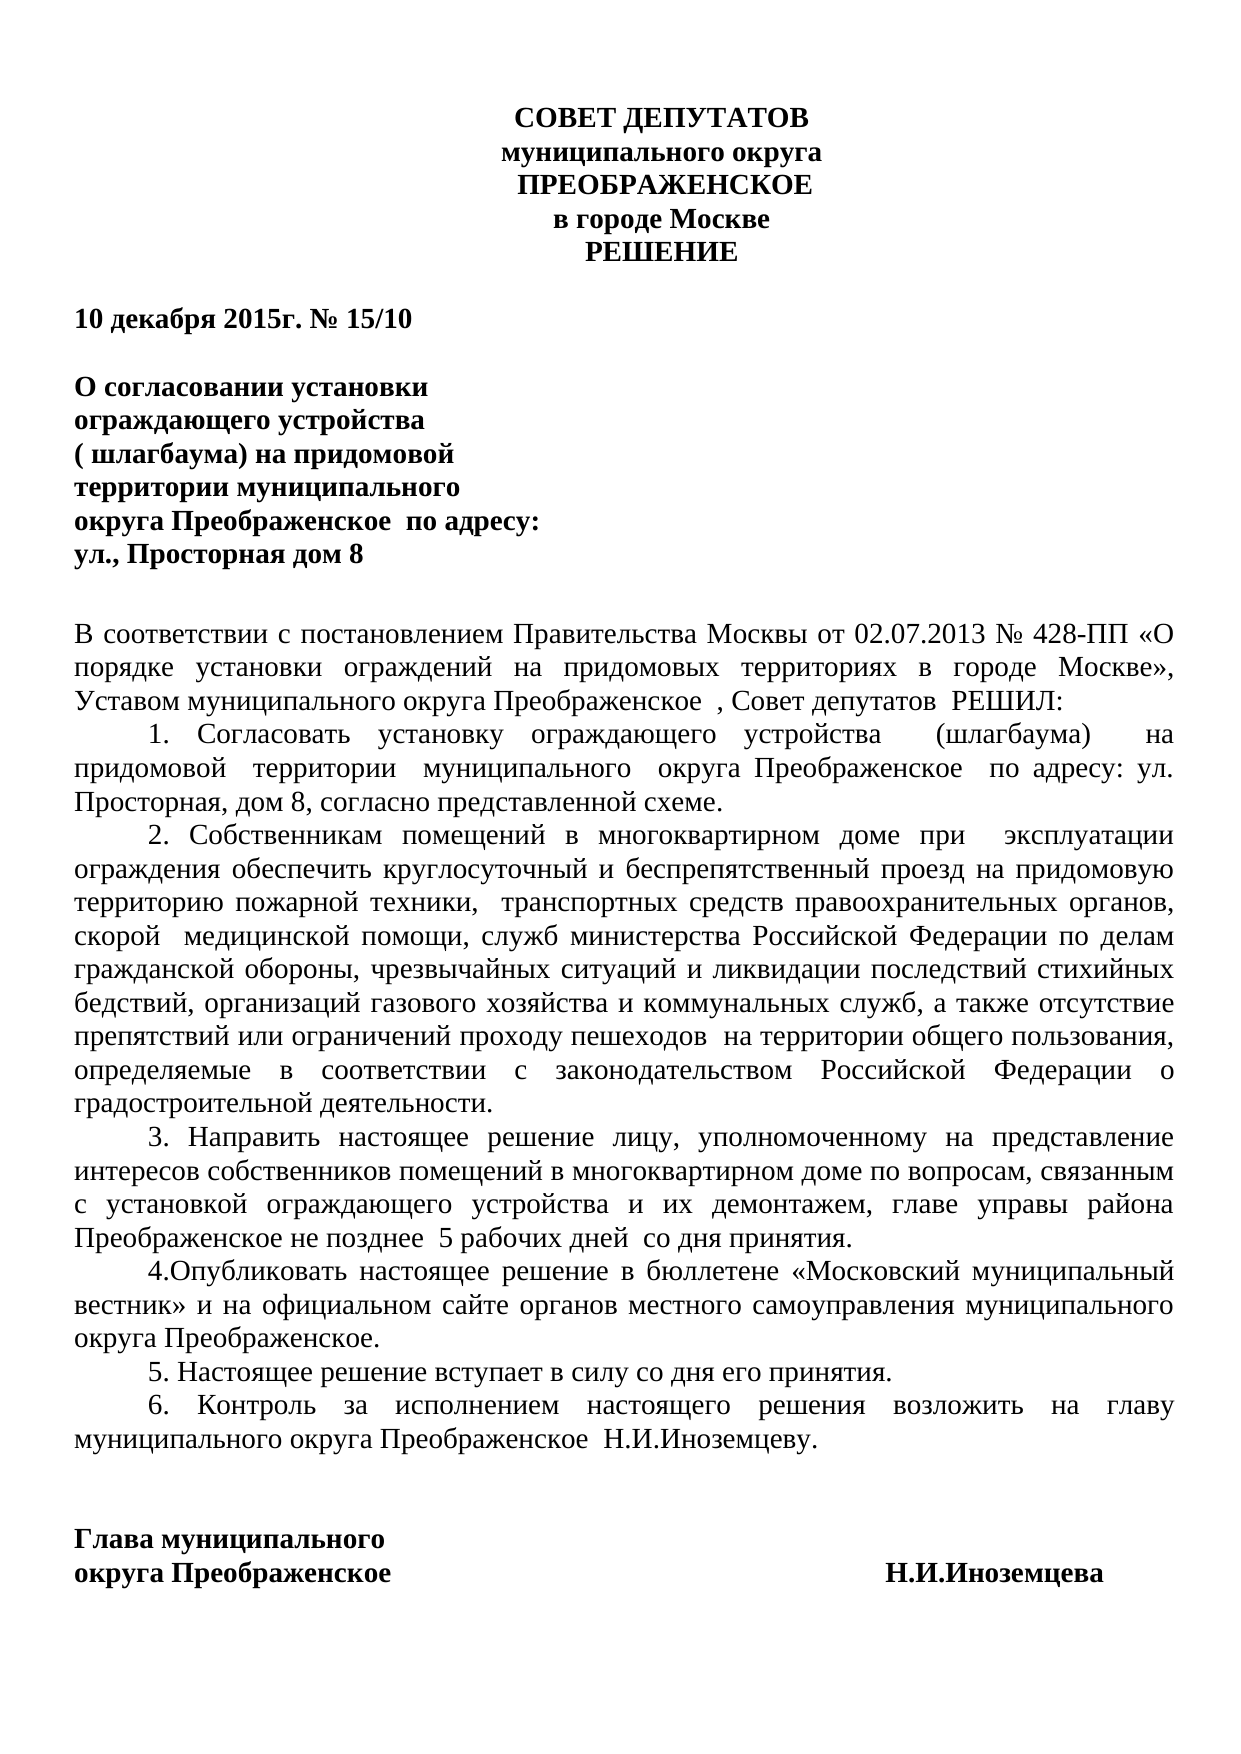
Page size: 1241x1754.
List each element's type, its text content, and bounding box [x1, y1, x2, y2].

text О согласовании установки [74, 369, 1175, 402]
text 1. Согласовать установку ограждающего устройства (шлагбаума) на придомовой территории муниципального округа Преображенское по адресу: ул. Просторная, дом 8, согласно представленной схеме. [74, 717, 1175, 817]
text СОВЕТ ДЕПУТАТОВ [148, 100, 1175, 134]
text ограждающего устройства [74, 402, 1175, 436]
text 3. Направить настоящее решение лицу, уполномоченному на представление интересов собственников помещений в многоквартирном доме по вопросам, связанным с установкой ограждающего устройства и их демонтажем, главе управы района Преображенское не позднее 5 рабочих дней со дня принятия. [74, 1119, 1175, 1253]
text муниципального округа [148, 134, 1175, 167]
text В соответствии с постановлением Правительства Москвы от 02.07.2013 № 428-ПП «О порядке установки ограждений на придомовых территориях в городе Москве», Уставом муниципального округа Преображенское , Совет депутатов РЕШИЛ: [74, 616, 1175, 717]
text округа Преображенское по адресу: [74, 503, 1175, 536]
text 4.Опубликовать настоящее решение в бюллетене «Московский муниципальный вестник» и на официальном сайте органов местного самоуправления муниципального округа Преображенское. [74, 1253, 1175, 1354]
text территории муниципального [74, 469, 1175, 503]
text ПРЕОБРАЖЕНСКОЕ [148, 167, 1175, 201]
text 10 декабря 2015г. № 15/10 [74, 302, 1175, 335]
text округа Преображенское Н.И.Иноземцева [74, 1555, 1175, 1589]
text в городе Москве [148, 201, 1175, 234]
text ул., Просторная дом 8 [74, 536, 1175, 570]
text РЕШЕНИЕ [148, 234, 1175, 268]
text 2. Собственникам помещений в многоквартирном доме при эксплуатации ограждения обеспечить круглосуточный и беспрепятственный проезд на придомовую территорию пожарной техники, транспортных средств правоохранительных органов, скорой медицинской помощи, служб министерства Российской Федерации по делам гражданской обороны, чрезвычайных ситуаций и ликвидации последствий стихийных бедствий, организаций газового хозяйства и коммунальных служб, а также отсутствие препятствий или ограничений проходу пешеходов на территории общего пользования, определяемые в соответствии с законодательством Российской Федерации о градостроительной деятельности. [74, 817, 1175, 1119]
text ( шлагбаума) на придомовой [74, 436, 1175, 469]
text 6. Контроль за исполнением настоящего решения возложить на главу муниципального округа Преображенское Н.И.Иноземцеву. [74, 1387, 1175, 1454]
text 5. Настоящее решение вступает в силу со дня его принятия. [74, 1354, 1175, 1387]
text Глава муниципального [74, 1522, 1175, 1555]
